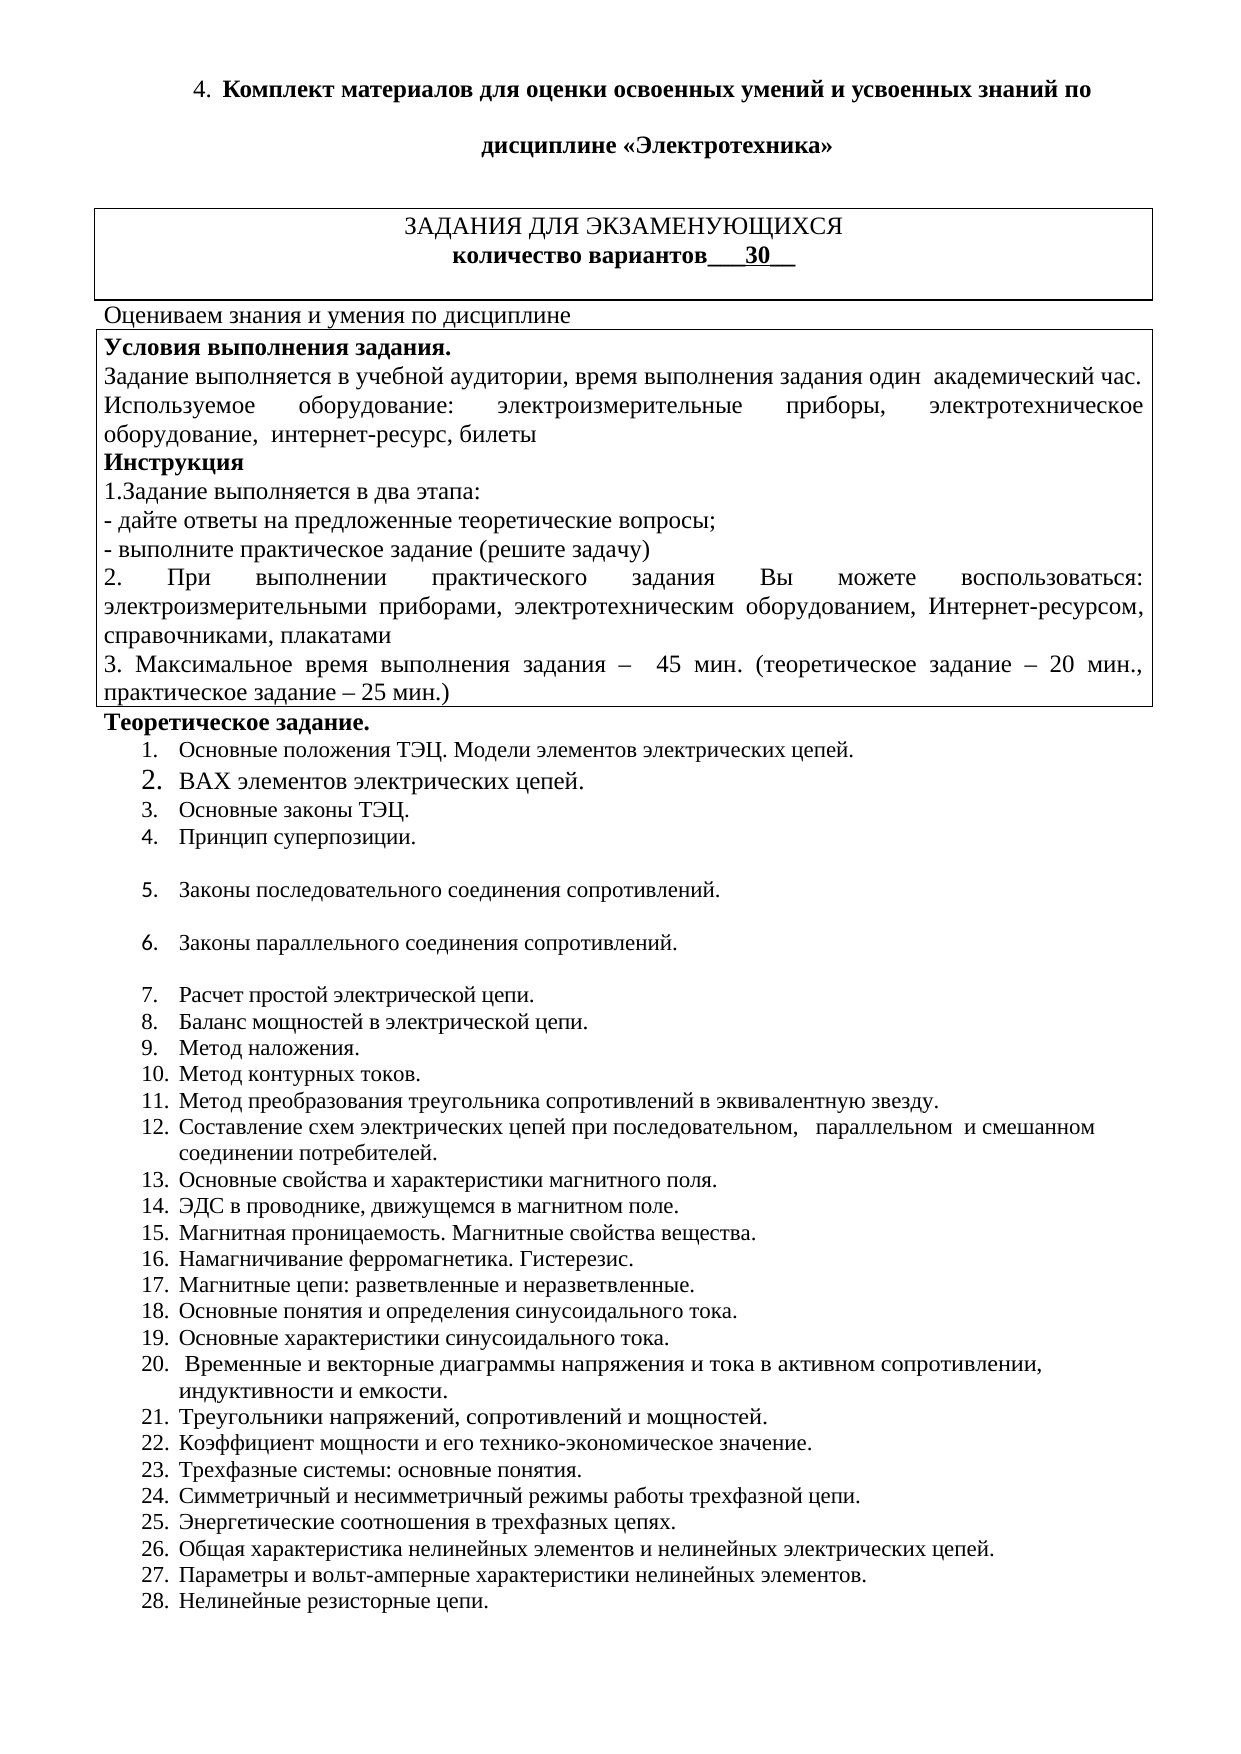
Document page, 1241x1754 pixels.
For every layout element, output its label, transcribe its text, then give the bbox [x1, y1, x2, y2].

list Треугольники напряжений, сопротивлений и мощностей. [141, 1403, 1144, 1429]
list Основные положения ТЭЦ. Модели элементов электрических цепей. [141, 736, 1144, 762]
text Задание выполняется в учебной аудитории, время выполнения задания один академический час. [103, 361, 1144, 390]
list Принцип суперпозиции. [141, 822, 1144, 850]
list Энергетические соотношения в трехфазных цепях. [141, 1508, 1144, 1535]
text Инструкция [103, 447, 1144, 476]
list Основные свойства и характеристики магнитного поля. [141, 1166, 1144, 1192]
list Комплект материалов для оценки освоенных умений и усвоенных знаний по дисциплине «Электротехника» [141, 74, 1144, 160]
text Теоретическое задание. [103, 707, 1144, 736]
text - выполните практическое задание (решите задачу) [103, 534, 1144, 562]
list Трехфазные системы: основные понятия. [141, 1456, 1144, 1482]
list Основные понятия и определения синусоидального тока. [141, 1298, 1144, 1324]
list Метод преобразования треугольника сопротивлений в эквивалентную звезду. [141, 1087, 1144, 1113]
list Параметры и вольт-амперные характеристики нелинейных элементов. [141, 1561, 1144, 1587]
text Условия выполнения задания. [97, 330, 1152, 361]
text Используемое оборудование: электроизмерительные приборы, электротехническое оборудование, интернет-ресурс, билеты [103, 390, 1144, 447]
list Составление схем электрических цепей при последовательном, параллельном и смешанном соединении потребителей. [141, 1113, 1144, 1166]
list Магнитные цепи: разветвленные и неразветвленные. [141, 1271, 1144, 1298]
list Основные законы ТЭЦ. [141, 796, 1144, 822]
list Нелинейные резисторные цепи. [141, 1587, 1144, 1614]
list Магнитная проницаемость. Магнитные свойства вещества. [141, 1218, 1144, 1245]
text 2. При выполнении практического задания Вы можете воспользоваться: электроизмерительными приборами, электротехническим оборудованием, Интернет-ресурсом, справочниками, плакатами [103, 562, 1144, 646]
list Расчет простой электрической цепи. [141, 981, 1159, 1008]
text - дайте ответы на предложенные теоретические вопросы; [103, 505, 1144, 534]
list Метод наложения. [141, 1034, 1144, 1060]
list ЭДС в проводнике, движущемся в магнитном поле. [141, 1192, 1144, 1218]
text 1.Задание выполняется в два этапа: [103, 476, 1144, 505]
list ВАХ элементов электрических цепей. [141, 762, 1144, 796]
list Общая характеристика нелинейных элементов и нелинейных электрических цепей. [141, 1535, 1144, 1561]
text ЗАДАНИЯ ДЛЯ ЭКЗАМЕНУЮЩИХСЯ [95, 209, 1152, 240]
list Метод контурных токов. [141, 1060, 1144, 1087]
list Законы последовательного соединения сопротивлений. [141, 875, 1144, 903]
list Основные характеристики синусоидального тока. [141, 1324, 1144, 1350]
list Временные и векторные диаграммы напряжения и тока в активном сопротивлении, индуктивности и емкости. [141, 1350, 1144, 1403]
list Баланс мощностей в электрической цепи. [141, 1008, 1144, 1034]
text 3. Максимальное время выполнения задания – 45 мин. (теоретическое задание – 20 мин., практическое задание – 25 мин.) [97, 646, 1152, 706]
list Намагничивание ферромагнетика. Гистерезис. [141, 1245, 1144, 1271]
text Оцениваем знания и умения по дисциплине [103, 301, 1144, 329]
list Коэффициент мощности и его технико-экономическое значение. [141, 1429, 1144, 1456]
text количество вариантов___30__ [103, 240, 1144, 269]
list Симметричный и несимметричный режимы работы трехфазной цепи. [141, 1482, 1144, 1508]
list Законы параллельного соединения сопротивлений. [141, 928, 1144, 956]
